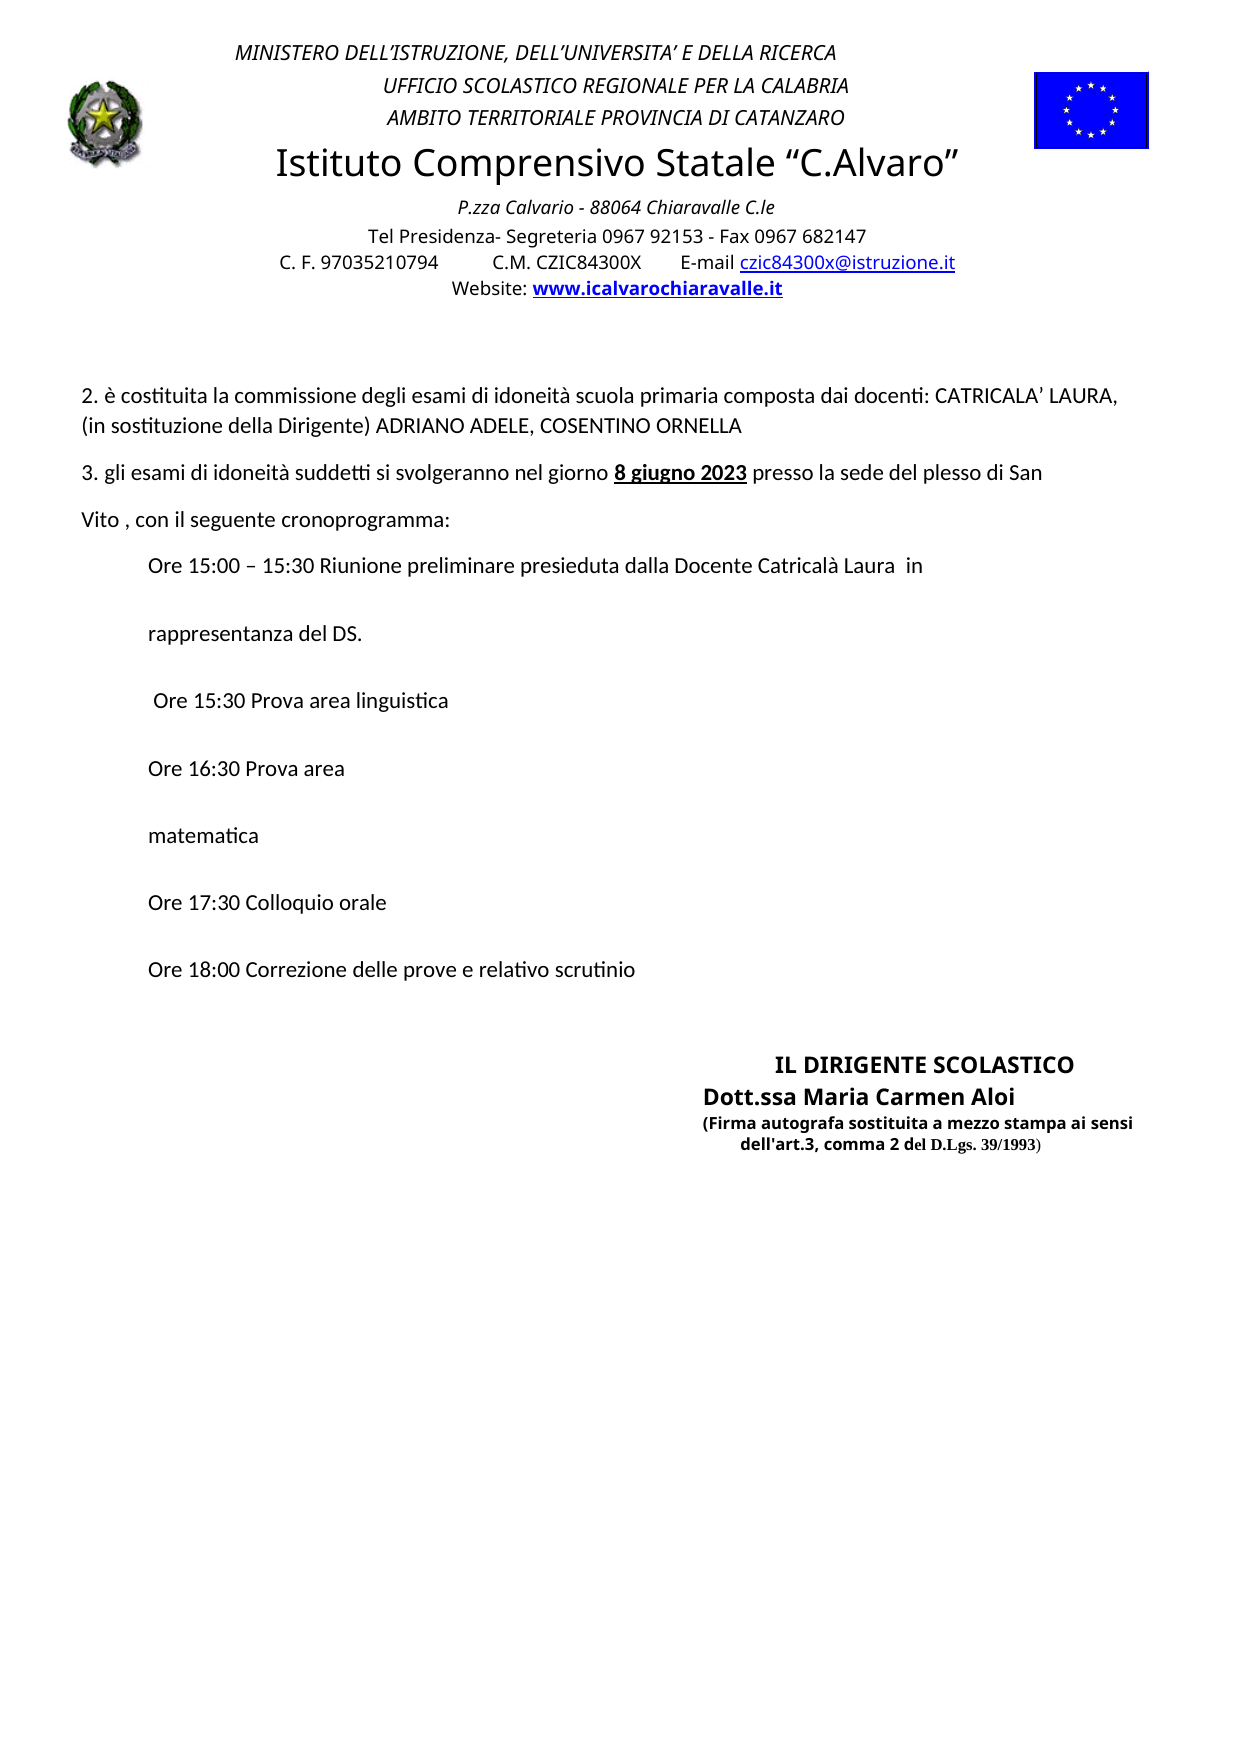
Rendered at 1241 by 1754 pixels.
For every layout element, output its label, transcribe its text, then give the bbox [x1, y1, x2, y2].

list gli esami di idoneità suddetti si svolgeranno nel giorno 8 giugno 2023 presso la sede del plesso di San Vito , con il seguente cronoprogramma: [81, 458, 1085, 533]
text Ore 15:00 – 15:30 Riunione preliminare presieduta dalla Docente Catricalà Laura in rappresentanza del DS. [148, 551, 1007, 647]
picture [59, 77, 150, 167]
text Ore 15:30 Prova area linguistica [148, 686, 1007, 714]
subtitle IL DIRIGENTE SCOLASTICO [746, 1049, 1104, 1080]
text (Firma autografa sostituita a mezzo stampa ai sensi dell'art.3, comma 2 del D.Lgs. 39/1993) [703, 1112, 1138, 1155]
text Dott.ssa Maria Carmen Aloi [703, 1081, 1138, 1111]
text Ore 18:00 Correzione delle prove e relativo scrutinio [148, 955, 1151, 983]
text Ore 16:30 Prova area matematica [148, 754, 389, 849]
text Ore 17:30 Colloquio orale [148, 888, 389, 916]
list è costituita la commissione degli esami di idoneità scuola primaria composta dai docenti: CATRICALA’ LAURA, (in sostituzione della Dirigente) ADRIANO ADELE, COSENTINO ORNELLA [81, 381, 1131, 439]
